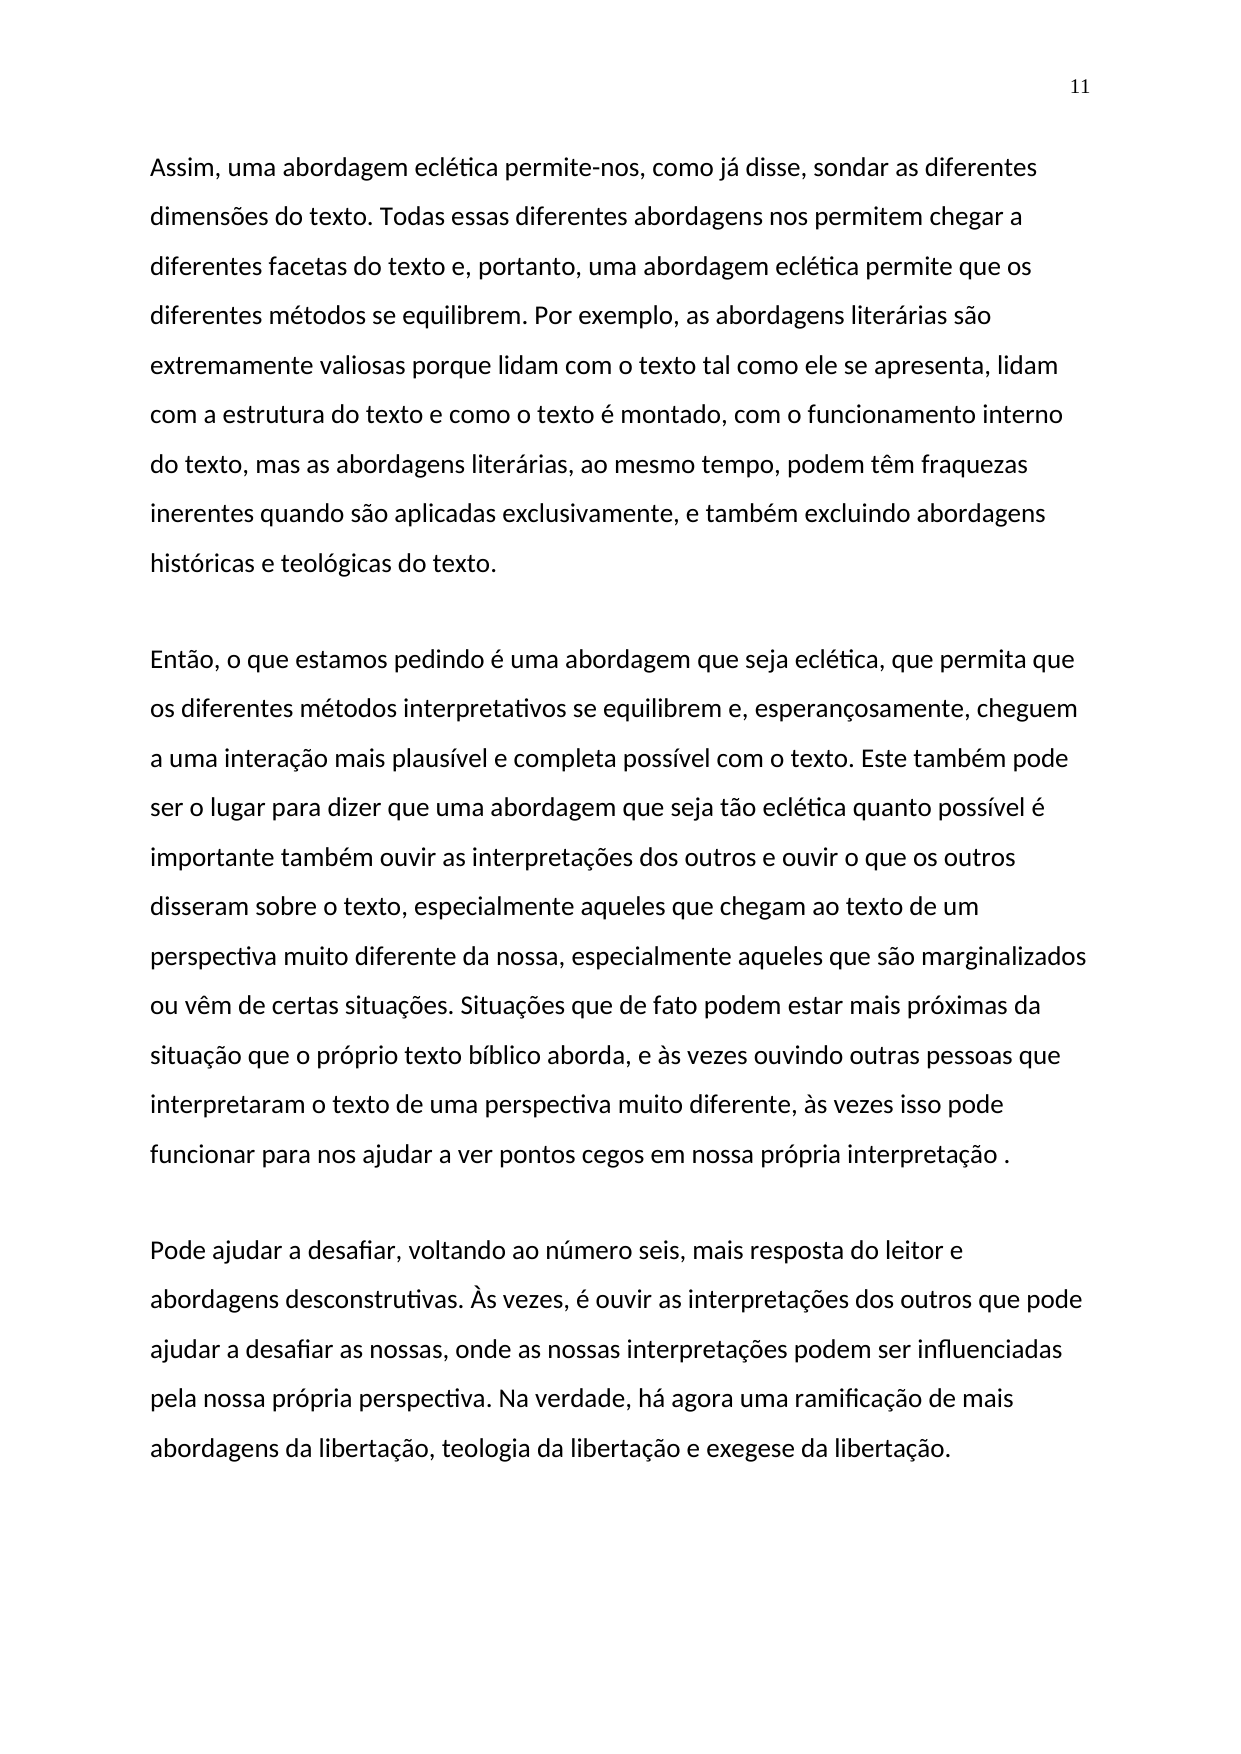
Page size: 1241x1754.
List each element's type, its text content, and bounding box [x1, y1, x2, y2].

text Pode ajudar a desafiar, voltando ao número seis, mais resposta do leitor e abordagens desconstrutivas. Às vezes, é ouvir as interpretações dos outros que pode ajudar a desafiar as nossas, onde as nossas interpretações podem ser influenciadas pela nossa própria perspectiva. Na verdade, há agora uma ramificação de mais abordagens da libertação, teologia da libertação e exegese da libertação. [150, 1233, 1090, 1464]
text Assim, uma abordagem eclética permite-nos, como já disse, sondar as diferentes dimensões do texto. Todas essas diferentes abordagens nos permitem chegar a diferentes facetas do texto e, portanto, uma abordagem eclética permite que os diferentes métodos se equilibrem. Por exemplo, as abordagens literárias são extremamente valiosas porque lidam com o texto tal como ele se apresenta, lidam com a estrutura do texto e como o texto é montado, com o funcionamento interno do texto, mas as abordagens literárias, ao mesmo tempo, podem têm fraquezas inerentes quando são aplicadas exclusivamente, e também excluindo abordagens históricas e teológicas do texto. [150, 150, 1090, 579]
text Então, o que estamos pedindo é uma abordagem que seja eclética, que permita que os diferentes métodos interpretativos se equilibrem e, esperançosamente, cheguem a uma interação mais plausível e completa possível com o texto. Este também pode ser o lugar para dizer que uma abordagem que seja tão eclética quanto possível é importante também ouvir as interpretações dos outros e ouvir o que os outros disseram sobre o texto, especialmente aqueles que chegam ao texto de um perspectiva muito diferente da nossa, especialmente aqueles que são marginalizados ou vêm de certas situações. Situações que de fato podem estar mais próximas da situação que o próprio texto bíblico aborda, e às vezes ouvindo outras pessoas que interpretaram o texto de uma perspectiva muito diferente, às vezes isso pode funcionar para nos ajudar a ver pontos cegos em nossa própria interpretação . [150, 642, 1090, 1170]
